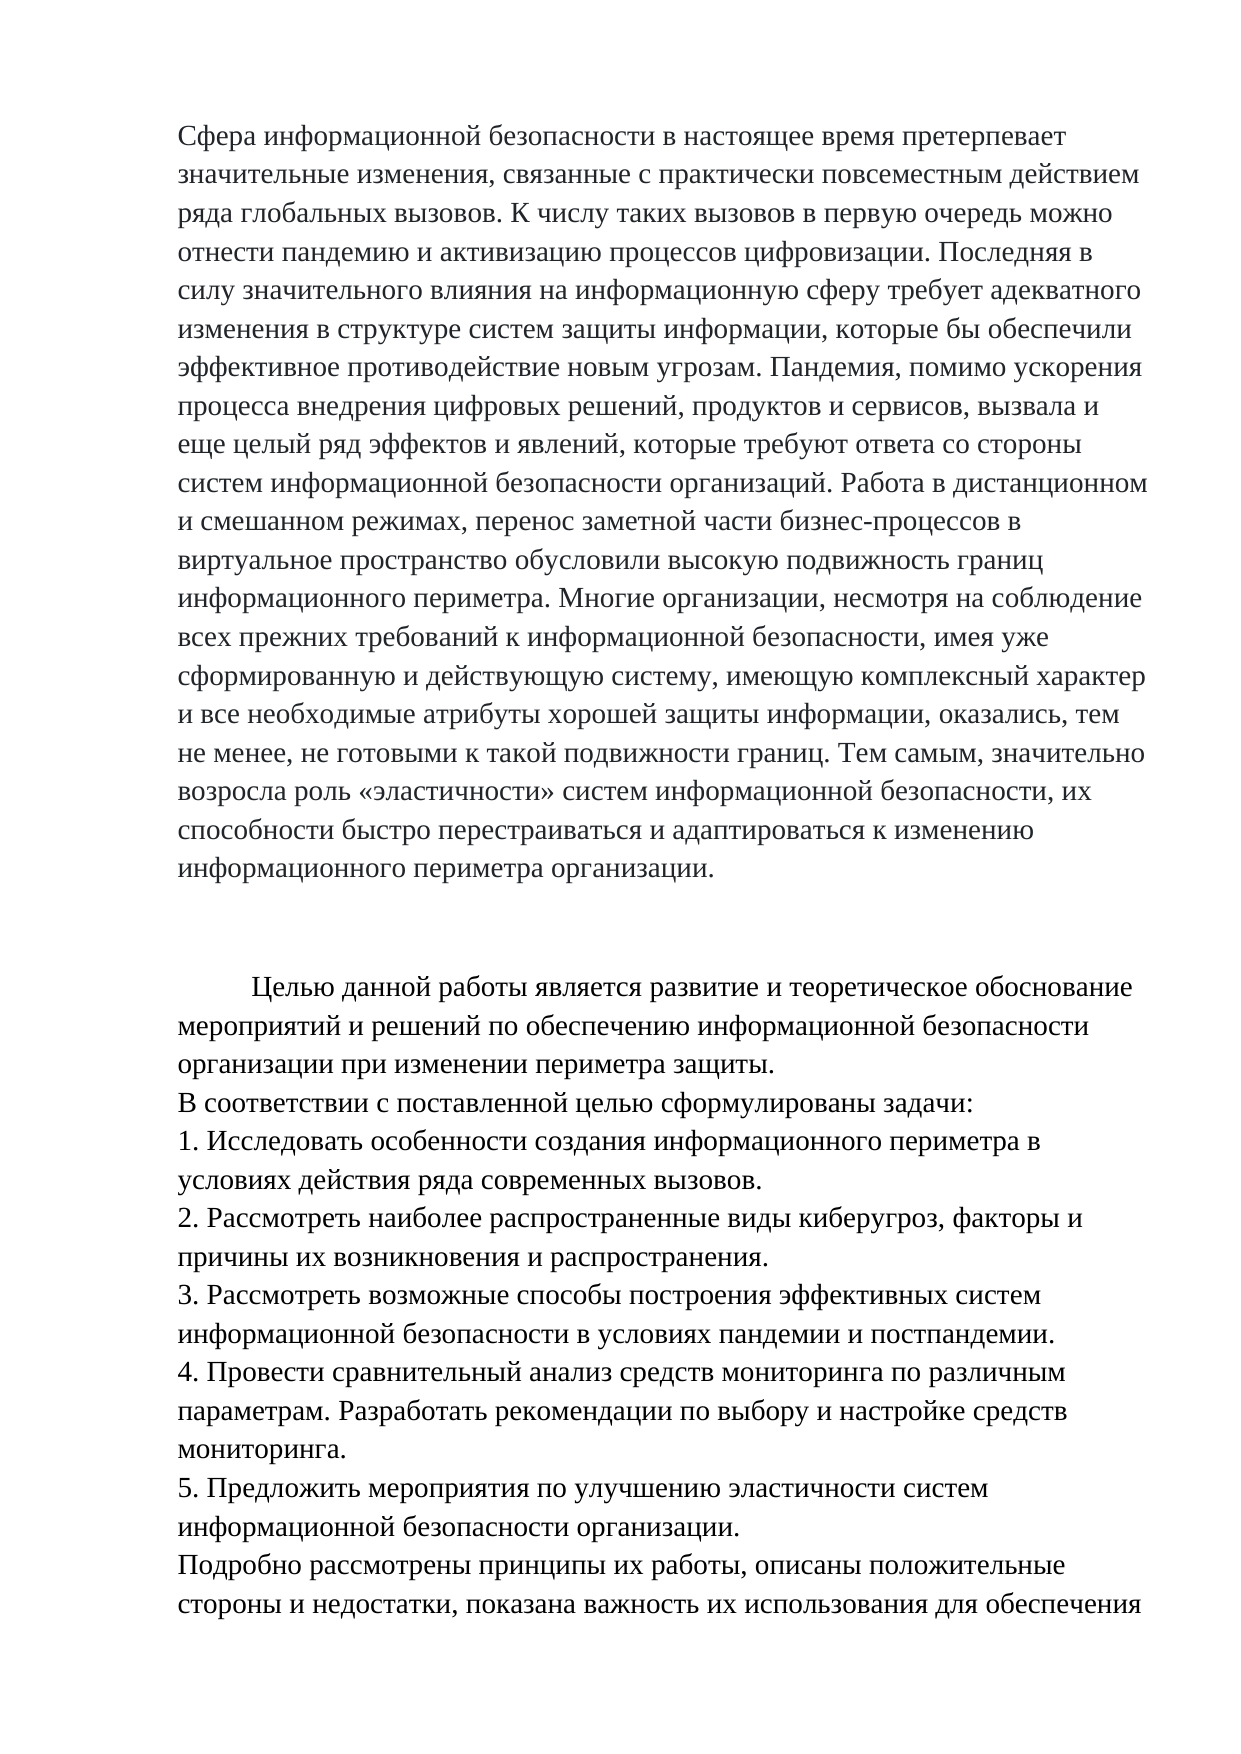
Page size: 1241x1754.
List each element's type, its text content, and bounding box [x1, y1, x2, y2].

text 3. Рассмотреть возможные способы построения эффективных систем информационной безопасности в условиях пандемии и постпандемии. [177, 1277, 1152, 1349]
text Целью данной работы является развитие и теоретическое обоснование мероприятий и решений по обеспечению информационной безопасности организации при изменении периметра защиты. [177, 969, 1152, 1080]
text 5. Предложить мероприятия по улучшению эластичности систем информационной безопасности организации. [177, 1470, 1152, 1542]
text Сфера информационной безопасности в настоящее время претерпевает значительные изменения, связанные с практически повсеместным действием ряда глобальных вызовов. К числу таких вызовов в первую очередь можно отнести пандемию и активизацию процессов цифровизации. Последняя в силу значительного влияния на информационную сферу требует адекватного изменения в структуре систем защиты информации, которые бы обеспечили эффективное противодействие новым угрозам. Пандемия, помимо ускорения процесса внедрения цифровых решений, продуктов и сервисов, вызвала и еще целый ряд эффектов и явлений, которые требуют ответа со стороны систем информационной безопасности организаций. Работа в дистанционном и смешанном режимах, перенос заметной части бизнес-процессов в виртуальное пространство обусловили высокую подвижность границ информационного периметра. Многие организации, несмотря на соблюдение всех прежних требований к информационной безопасности, имея уже сформированную и действующую систему, имеющую комплексный характер и все необходимые атрибуты хорошей защиты информации, оказались, тем не менее, не готовыми к такой подвижности границ. Тем самым, значительно возросла роль «эластичности» систем информационной безопасности, их способности быстро перестраиваться и адаптироваться к изменению информационного периметра организации. [177, 118, 1152, 884]
text 1. Исследовать особенности создания информационного периметра в условиях действия ряда современных вызовов. [177, 1123, 1152, 1195]
text 2. Рассмотреть наиболее распространенные виды киберугроз, факторы и причины их возникновения и распространения. [177, 1200, 1152, 1272]
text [177, 1547, 1152, 1619]
text 4. Провести сравнительный анализ средств мониторинга по различным параметрам. Разработать рекомендации по выбору и настройке средств мониторинга. [177, 1354, 1152, 1465]
text В соответствии с поставленной целью сформулированы задачи: [177, 1085, 1152, 1118]
